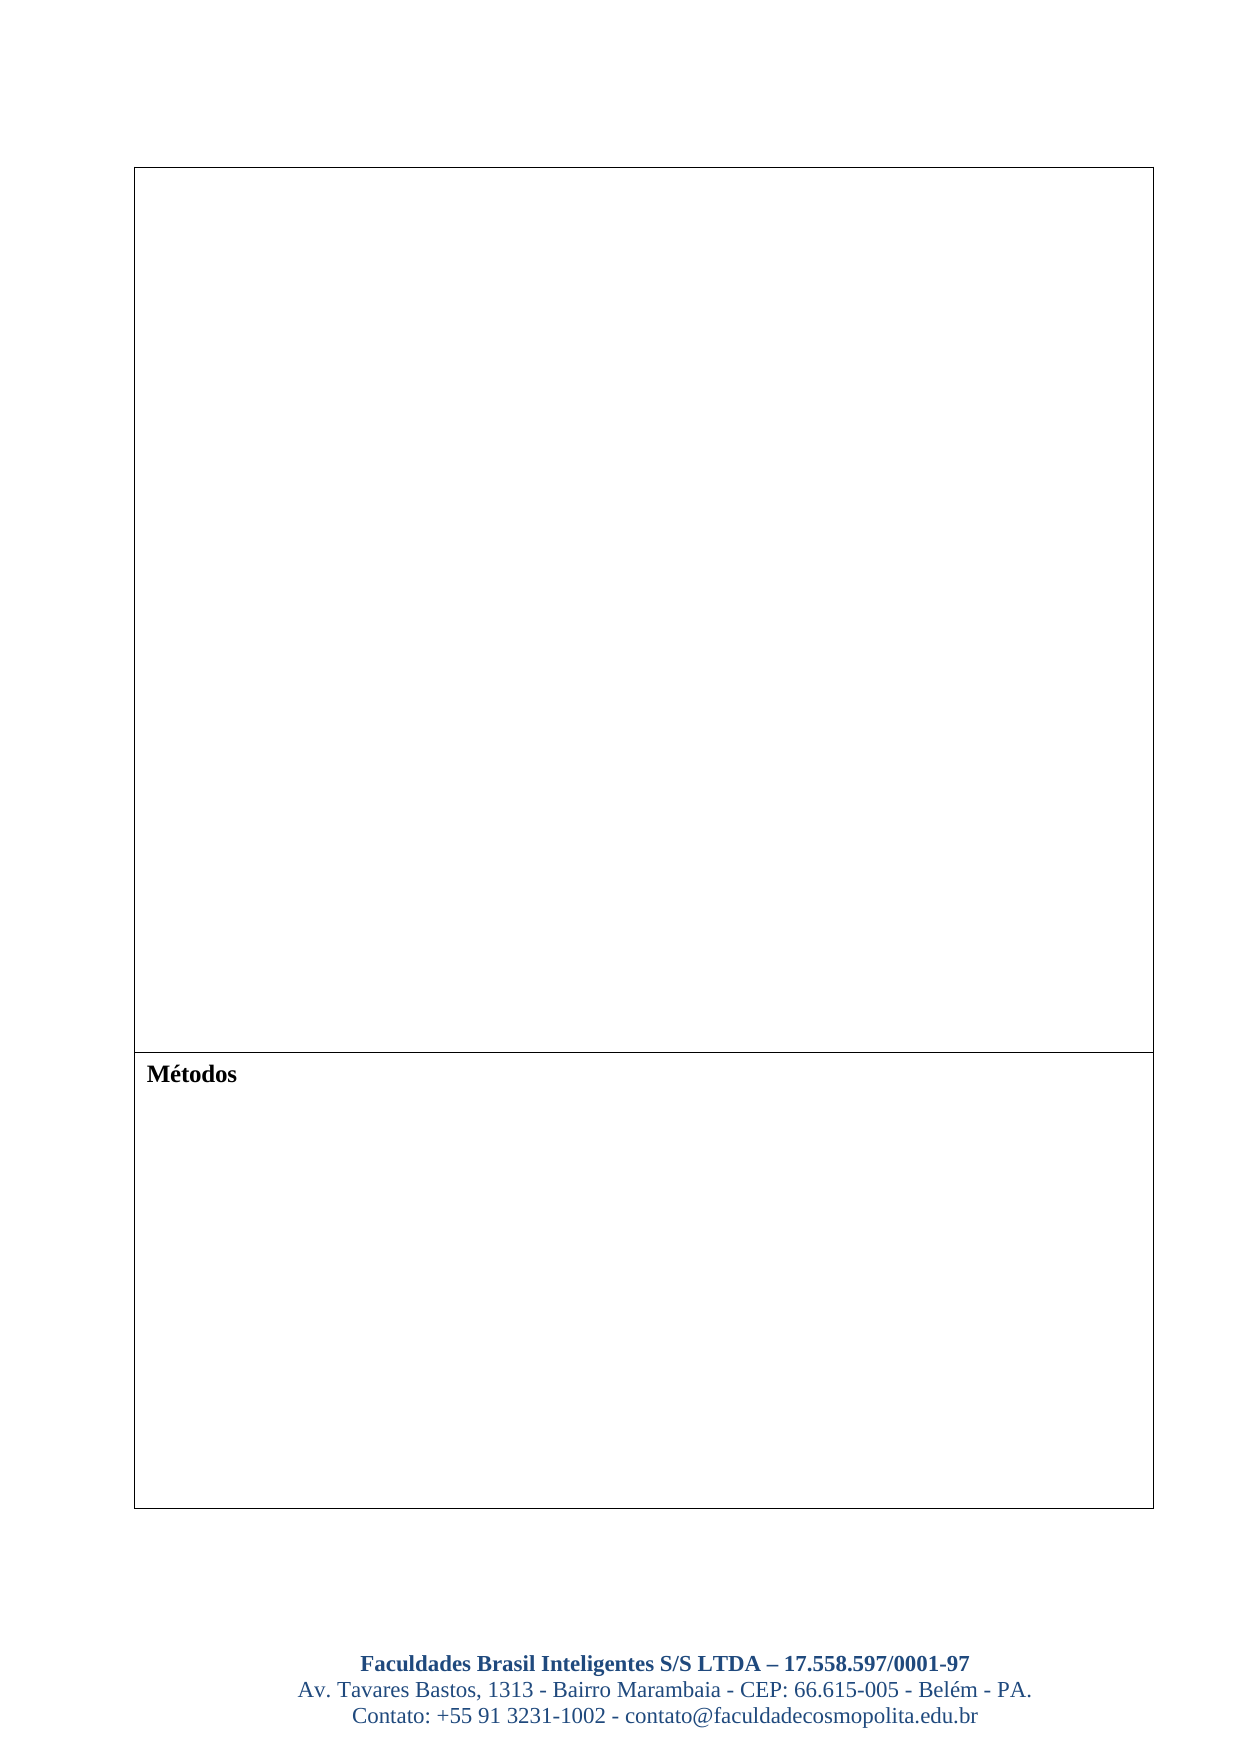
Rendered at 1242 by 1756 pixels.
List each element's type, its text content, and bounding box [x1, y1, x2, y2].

table_header [135, 168, 1153, 1052]
table_cell Métodos [135, 1053, 1153, 1508]
